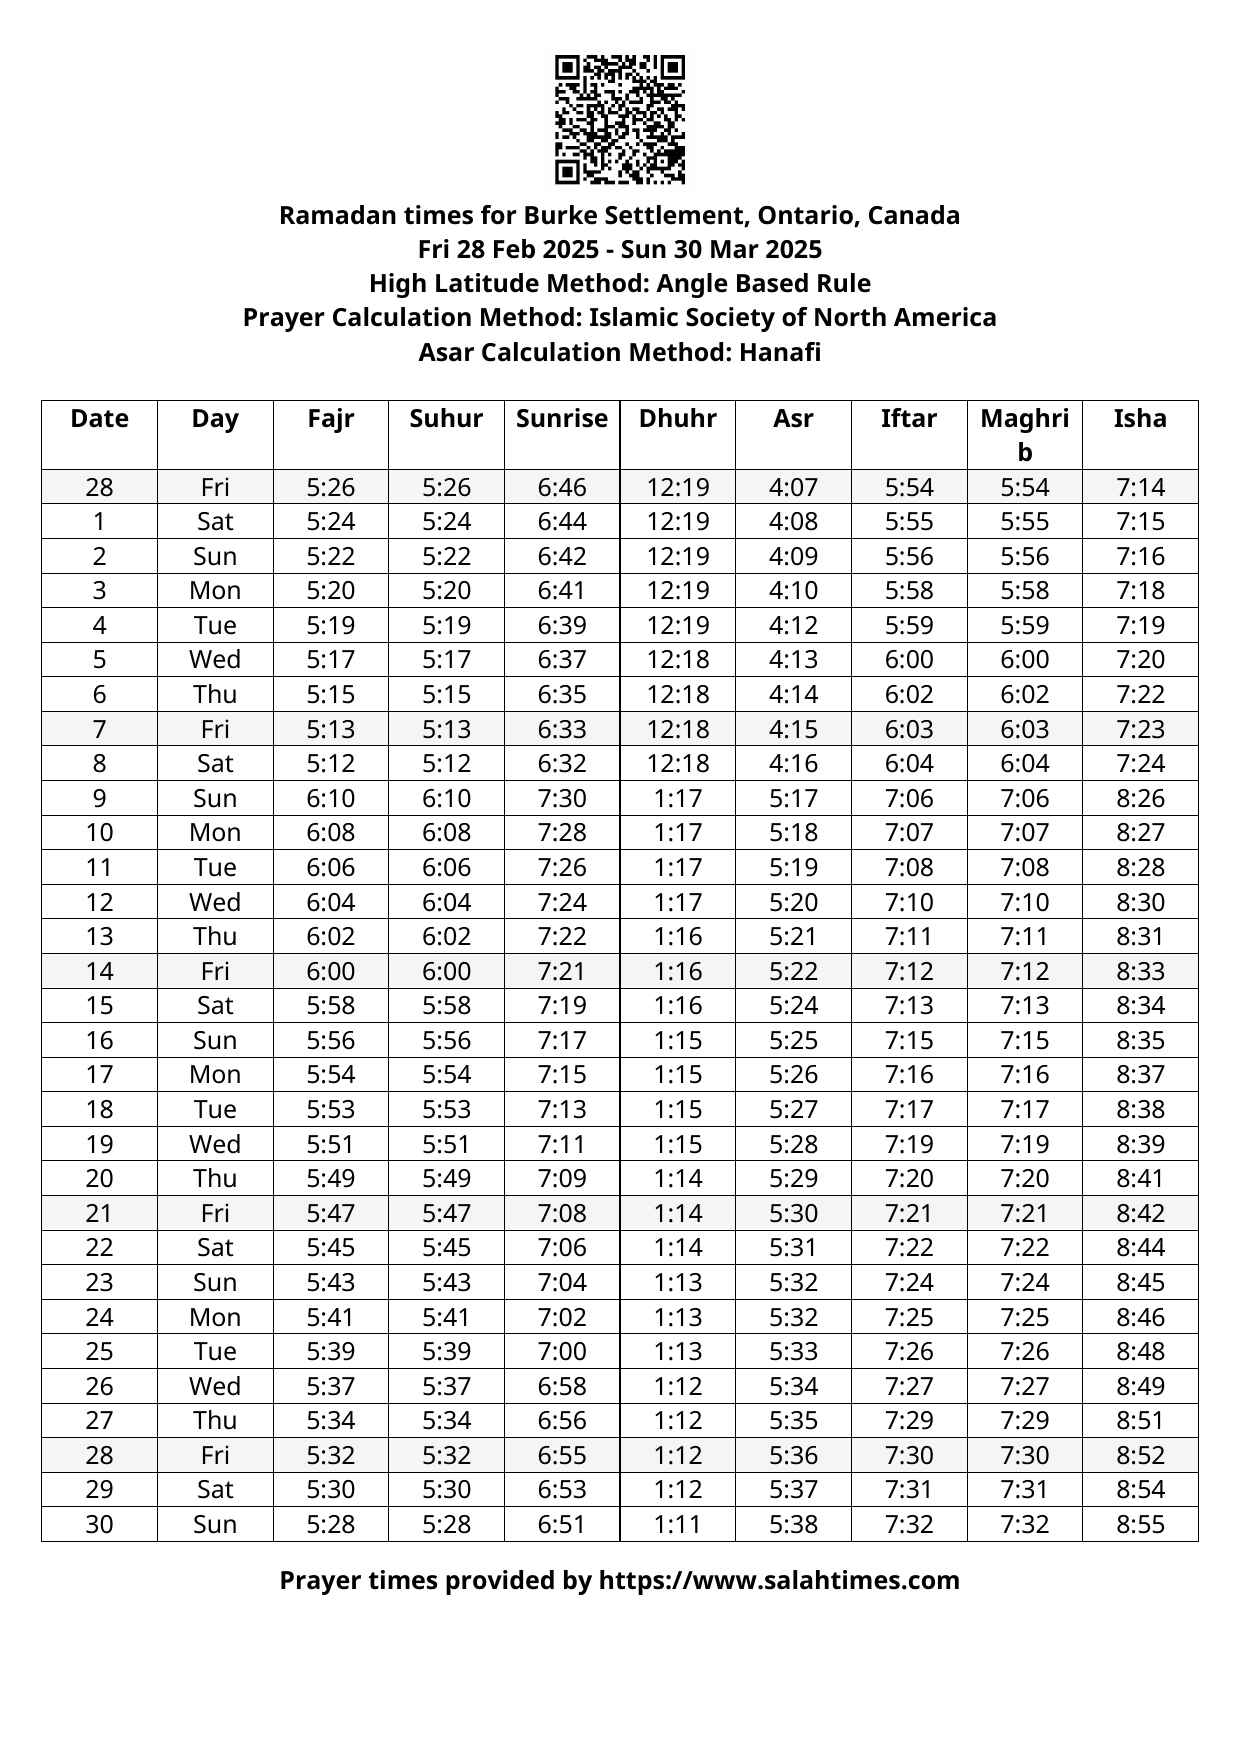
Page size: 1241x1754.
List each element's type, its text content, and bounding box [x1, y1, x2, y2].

table_cell 7:29 [852, 1404, 967, 1437]
table_cell 4 [42, 608, 157, 642]
table_cell 7:15 [968, 1023, 1082, 1057]
table_cell 8:27 [1083, 816, 1198, 849]
table_cell 5:22 [736, 954, 851, 987]
table_cell 6:39 [505, 608, 619, 642]
table_cell 5:33 [736, 1334, 851, 1368]
table_header Isha [1083, 401, 1198, 469]
table_cell 6:04 [968, 746, 1082, 780]
table_cell 6:10 [274, 781, 388, 814]
table_cell 5:19 [389, 608, 504, 642]
table_cell 7:21 [968, 1196, 1082, 1229]
table_cell 25 [42, 1334, 157, 1368]
table_cell 5:59 [852, 608, 967, 642]
table_cell 7:21 [852, 1196, 967, 1229]
table_cell 4:13 [736, 643, 851, 676]
table_cell 5:18 [736, 816, 851, 849]
table_cell 7:28 [505, 816, 619, 849]
table_cell 6:02 [389, 919, 504, 953]
table_cell 7:24 [505, 885, 619, 918]
table_cell 10 [42, 816, 157, 849]
table_cell 29 [42, 1473, 157, 1506]
table_cell 5:35 [736, 1404, 851, 1437]
table_cell 8:28 [1083, 850, 1198, 884]
table_cell 1:15 [621, 1058, 735, 1091]
table_cell 18 [42, 1092, 157, 1126]
table_cell 7:08 [505, 1196, 619, 1229]
table_cell 6:03 [852, 712, 967, 745]
table_cell 5:55 [968, 504, 1082, 538]
table_cell 5:24 [736, 989, 851, 1022]
table_cell 7:17 [968, 1092, 1082, 1126]
table_cell 7:15 [852, 1023, 967, 1057]
table_cell 5:34 [736, 1369, 851, 1402]
table_cell 1:16 [621, 989, 735, 1022]
table_cell Fri [158, 1438, 273, 1472]
table_cell 6:56 [505, 1404, 619, 1437]
table_cell 4:15 [736, 712, 851, 745]
table_cell 7:10 [852, 885, 967, 918]
table_header Asr [736, 401, 851, 469]
table_cell 6:00 [968, 643, 1082, 676]
table_cell 1:14 [621, 1161, 735, 1195]
table_cell 5:49 [274, 1161, 388, 1195]
table_cell 1:15 [621, 1092, 735, 1126]
table_header Dhuhr [621, 401, 735, 469]
table_cell 5:24 [274, 504, 388, 538]
table_cell Wed [158, 1127, 273, 1160]
table_cell 5:32 [736, 1265, 851, 1299]
table_cell 1:11 [621, 1507, 735, 1541]
table_cell 8:52 [1083, 1438, 1198, 1472]
table_cell Mon [158, 1058, 273, 1091]
table_cell 4:14 [736, 677, 851, 711]
table_cell 1:17 [621, 816, 735, 849]
table_cell 6:46 [505, 470, 619, 503]
table_cell 7:11 [968, 919, 1082, 953]
table_cell 4:08 [736, 504, 851, 538]
table_cell 7:26 [968, 1334, 1082, 1368]
table_cell Wed [158, 1369, 273, 1402]
table_header Date [42, 401, 157, 469]
table_cell 5:54 [852, 470, 967, 503]
table_cell 1:17 [621, 850, 735, 884]
table_cell 5:58 [389, 989, 504, 1022]
table_cell 5:13 [389, 712, 504, 745]
table_cell 7:24 [968, 1265, 1082, 1299]
table_cell 5:12 [274, 746, 388, 780]
table_cell 5:43 [389, 1265, 504, 1299]
table_cell 8:35 [1083, 1023, 1198, 1057]
table_cell 8:26 [1083, 781, 1198, 814]
table_cell 7:32 [968, 1507, 1082, 1541]
table_cell 5:30 [274, 1473, 388, 1506]
table_cell 7:00 [505, 1334, 619, 1368]
table_cell 22 [42, 1231, 157, 1264]
table_cell 5:24 [389, 504, 504, 538]
table_header Day [158, 401, 273, 469]
table_cell 7:23 [1083, 712, 1198, 745]
table_header Maghrib [968, 401, 1082, 469]
table_cell 5:15 [274, 677, 388, 711]
table_cell 3 [42, 574, 157, 607]
table_cell Mon [158, 574, 273, 607]
table_cell 5:56 [389, 1023, 504, 1057]
table_cell 1:13 [621, 1300, 735, 1333]
table_cell 5:20 [274, 574, 388, 607]
table_cell 7:04 [505, 1265, 619, 1299]
table_cell 21 [42, 1196, 157, 1229]
table_cell 7:31 [852, 1473, 967, 1506]
table_cell 6:06 [274, 850, 388, 884]
table_cell 5:47 [389, 1196, 504, 1229]
table_cell 6:00 [274, 954, 388, 987]
table_cell 5:54 [968, 470, 1082, 503]
table_cell 6:35 [505, 677, 619, 711]
table_cell 6:58 [505, 1369, 619, 1402]
table_cell 7:13 [852, 989, 967, 1022]
table_cell 5:22 [274, 539, 388, 572]
table_cell 1:16 [621, 954, 735, 987]
table_cell 7:06 [852, 781, 967, 814]
table_cell 7:19 [1083, 608, 1198, 642]
table_cell 5:32 [389, 1438, 504, 1472]
table_cell 6:00 [852, 643, 967, 676]
table_cell 16 [42, 1023, 157, 1057]
table_cell 7:15 [1083, 504, 1198, 538]
text Prayer Calculation Method: Islamic Society of North America [42, 300, 1198, 334]
table_cell 7:08 [968, 850, 1082, 884]
table_cell 5:45 [389, 1231, 504, 1264]
table_cell 6:03 [968, 712, 1082, 745]
table_cell 1:12 [621, 1473, 735, 1506]
table_cell 12:18 [621, 643, 735, 676]
table_cell 5:26 [274, 470, 388, 503]
table_cell 5:20 [736, 885, 851, 918]
table_header Fajr [274, 401, 388, 469]
table_cell 5:43 [274, 1265, 388, 1299]
table_cell Mon [158, 816, 273, 849]
table_cell 5:41 [274, 1300, 388, 1333]
table_cell 5:58 [852, 574, 967, 607]
table_cell 7:26 [505, 850, 619, 884]
table_cell 23 [42, 1265, 157, 1299]
table_cell 1:15 [621, 1127, 735, 1160]
table_cell 8:54 [1083, 1473, 1198, 1506]
table_cell 8:41 [1083, 1161, 1198, 1195]
table_cell 5:30 [736, 1196, 851, 1229]
table_cell 5:56 [852, 539, 967, 572]
table_cell 5:51 [274, 1127, 388, 1160]
table_cell 7:16 [968, 1058, 1082, 1091]
table_cell 7:09 [505, 1161, 619, 1195]
table_cell 8:33 [1083, 954, 1198, 987]
table_cell Sat [158, 1473, 273, 1506]
table_cell 7:16 [852, 1058, 967, 1091]
table_cell 6:02 [274, 919, 388, 953]
table_cell 8:51 [1083, 1404, 1198, 1437]
table_cell 7:32 [852, 1507, 967, 1541]
table_cell 8:31 [1083, 919, 1198, 953]
table_cell Thu [158, 919, 273, 953]
table_cell 6:04 [389, 885, 504, 918]
table_cell 5:27 [736, 1092, 851, 1126]
table_cell 12:19 [621, 539, 735, 572]
table_cell 6:00 [389, 954, 504, 987]
table_cell 7:24 [1083, 746, 1198, 780]
table_cell 5:32 [736, 1300, 851, 1333]
table_cell 7:22 [852, 1231, 967, 1264]
text Prayer times provided by https://www.salahtimes.com [42, 1563, 1198, 1597]
table_cell 1:13 [621, 1334, 735, 1368]
table_cell Sun [158, 1023, 273, 1057]
table_cell 5:22 [389, 539, 504, 572]
table_cell 5:17 [274, 643, 388, 676]
table_cell 8:38 [1083, 1092, 1198, 1126]
table_cell 6 [42, 677, 157, 711]
table_cell 5:34 [389, 1404, 504, 1437]
table_cell 28 [42, 470, 157, 503]
table_cell Tue [158, 608, 273, 642]
table_cell 7:22 [1083, 677, 1198, 711]
table_cell 7:19 [505, 989, 619, 1022]
table_cell 12:18 [621, 746, 735, 780]
table_cell 1:15 [621, 1023, 735, 1057]
table_cell 19 [42, 1127, 157, 1160]
table_cell 6:10 [389, 781, 504, 814]
table_cell 12:18 [621, 712, 735, 745]
table_cell Sat [158, 504, 273, 538]
table_cell 7:12 [968, 954, 1082, 987]
table_cell 5:51 [389, 1127, 504, 1160]
table_cell 5:26 [736, 1058, 851, 1091]
table_cell 7:29 [968, 1404, 1082, 1437]
table_cell 12:19 [621, 504, 735, 538]
table_cell 5:28 [274, 1507, 388, 1541]
table_cell 7:30 [505, 781, 619, 814]
table_cell 5:41 [389, 1300, 504, 1333]
table_cell Thu [158, 677, 273, 711]
table_cell Thu [158, 1161, 273, 1195]
table_cell 6:42 [505, 539, 619, 572]
table_cell 5:12 [389, 746, 504, 780]
table_cell Sun [158, 1265, 273, 1299]
table_cell 5:39 [389, 1334, 504, 1368]
table_cell 5:56 [274, 1023, 388, 1057]
table_cell 7:19 [968, 1127, 1082, 1160]
table_cell 26 [42, 1369, 157, 1402]
table_cell 5:38 [736, 1507, 851, 1541]
table_cell 5:19 [274, 608, 388, 642]
table_cell 7:20 [852, 1161, 967, 1195]
table_cell 7:30 [852, 1438, 967, 1472]
table_cell 7 [42, 712, 157, 745]
table_cell 5:15 [389, 677, 504, 711]
table_cell 1:12 [621, 1369, 735, 1402]
table_cell 7:17 [505, 1023, 619, 1057]
table_cell 4:09 [736, 539, 851, 572]
table_cell 12:19 [621, 608, 735, 642]
table_cell 5:20 [389, 574, 504, 607]
table_cell 5:53 [274, 1092, 388, 1126]
table_cell 5:37 [736, 1473, 851, 1506]
text High Latitude Method: Angle Based Rule [42, 266, 1198, 300]
table_cell 8:30 [1083, 885, 1198, 918]
table_cell 7:14 [1083, 470, 1198, 503]
table_cell Fri [158, 1196, 273, 1229]
table_cell 8:37 [1083, 1058, 1198, 1091]
table_cell 5:53 [389, 1092, 504, 1126]
table_cell 7:27 [968, 1369, 1082, 1402]
table_cell 8:39 [1083, 1127, 1198, 1160]
table_cell 12:19 [621, 470, 735, 503]
table_cell Mon [158, 1300, 273, 1333]
table_cell 5:34 [274, 1404, 388, 1437]
table_cell 7:20 [968, 1161, 1082, 1195]
table_cell 5:17 [389, 643, 504, 676]
table_cell 7:25 [852, 1300, 967, 1333]
table_cell 5:59 [968, 608, 1082, 642]
table_cell 1:14 [621, 1231, 735, 1264]
table_cell 5:19 [736, 850, 851, 884]
table_cell 7:07 [968, 816, 1082, 849]
table_cell 5:54 [274, 1058, 388, 1091]
table_cell 11 [42, 850, 157, 884]
table_cell Tue [158, 1334, 273, 1368]
table_cell Sat [158, 989, 273, 1022]
table_cell Wed [158, 643, 273, 676]
text Ramadan times for Burke Settlement, Ontario, Canada [42, 198, 1198, 232]
table_cell 5:54 [389, 1058, 504, 1091]
table_cell Tue [158, 850, 273, 884]
table_cell 6:44 [505, 504, 619, 538]
table_cell 7:06 [968, 781, 1082, 814]
table_header Suhur [389, 401, 504, 469]
table_cell 12:18 [621, 677, 735, 711]
table_cell Tue [158, 1092, 273, 1126]
table_cell 6:51 [505, 1507, 619, 1541]
table_cell 5:37 [389, 1369, 504, 1402]
table_cell 7:24 [852, 1265, 967, 1299]
table_cell 7:06 [505, 1231, 619, 1264]
table_cell 5:37 [274, 1369, 388, 1402]
table_cell 5:21 [736, 919, 851, 953]
table_cell 7:22 [505, 919, 619, 953]
table_cell 7:31 [968, 1473, 1082, 1506]
picture [542, 41, 699, 198]
table_cell Fri [158, 712, 273, 745]
table_cell 8:34 [1083, 989, 1198, 1022]
table_cell 5:32 [274, 1438, 388, 1472]
table_cell Fri [158, 954, 273, 987]
table_cell 5:47 [274, 1196, 388, 1229]
table_cell 7:11 [505, 1127, 619, 1160]
table_cell 7:26 [852, 1334, 967, 1368]
table_cell 14 [42, 954, 157, 987]
table_cell 8:48 [1083, 1334, 1198, 1368]
table_cell 1:17 [621, 781, 735, 814]
table_cell 6:41 [505, 574, 619, 607]
table_cell 7:19 [852, 1127, 967, 1160]
table_cell 7:08 [852, 850, 967, 884]
table_cell 5:45 [274, 1231, 388, 1264]
table_cell 5:28 [736, 1127, 851, 1160]
table_cell 5:26 [389, 470, 504, 503]
table_cell 1:13 [621, 1265, 735, 1299]
table_cell 8:42 [1083, 1196, 1198, 1229]
table_cell 5:58 [968, 574, 1082, 607]
table_cell 17 [42, 1058, 157, 1091]
table_cell 7:11 [852, 919, 967, 953]
table_cell 15 [42, 989, 157, 1022]
table_cell 7:12 [852, 954, 967, 987]
table_cell 7:18 [1083, 574, 1198, 607]
text Asar Calculation Method: Hanafi [42, 334, 1198, 368]
table_cell 7:07 [852, 816, 967, 849]
table_cell 4:07 [736, 470, 851, 503]
table_cell 7:27 [852, 1369, 967, 1402]
table_cell 7:10 [968, 885, 1082, 918]
table_cell 5:56 [968, 539, 1082, 572]
table_cell 5:55 [852, 504, 967, 538]
table_cell Sat [158, 1231, 273, 1264]
table_cell 5:28 [389, 1507, 504, 1541]
table_cell 12 [42, 885, 157, 918]
table_cell 5:39 [274, 1334, 388, 1368]
table_cell 9 [42, 781, 157, 814]
table_cell Thu [158, 1404, 273, 1437]
table_cell 7:17 [852, 1092, 967, 1126]
table_cell 5:31 [736, 1231, 851, 1264]
text Fri 28 Feb 2025 - Sun 30 Mar 2025 [42, 232, 1198, 266]
table_cell 4:16 [736, 746, 851, 780]
table_cell 8:46 [1083, 1300, 1198, 1333]
table_cell 5:13 [274, 712, 388, 745]
table_cell 7:15 [505, 1058, 619, 1091]
table_cell 5:17 [736, 781, 851, 814]
table_cell 6:37 [505, 643, 619, 676]
table_cell Sun [158, 781, 273, 814]
table_cell 6:53 [505, 1473, 619, 1506]
table_cell 6:02 [968, 677, 1082, 711]
table_cell 8:44 [1083, 1231, 1198, 1264]
table_cell Fri [158, 470, 273, 503]
table_header Iftar [852, 401, 967, 469]
table_cell 8:49 [1083, 1369, 1198, 1402]
table_cell 5 [42, 643, 157, 676]
table_cell 5:36 [736, 1438, 851, 1472]
table_cell 8:55 [1083, 1507, 1198, 1541]
table_cell Sun [158, 539, 273, 572]
table_cell 2 [42, 539, 157, 572]
table_cell 6:55 [505, 1438, 619, 1472]
table_cell 1 [42, 504, 157, 538]
table_cell 6:04 [852, 746, 967, 780]
table_cell 7:22 [968, 1231, 1082, 1264]
table_cell 6:32 [505, 746, 619, 780]
table_cell 7:13 [505, 1092, 619, 1126]
table_cell 6:02 [852, 677, 967, 711]
table_cell Wed [158, 885, 273, 918]
table_cell 5:30 [389, 1473, 504, 1506]
table_cell Sun [158, 1507, 273, 1541]
table_cell 5:29 [736, 1161, 851, 1195]
table_cell 7:02 [505, 1300, 619, 1333]
table_cell 6:06 [389, 850, 504, 884]
table_cell 1:12 [621, 1404, 735, 1437]
table_cell 5:49 [389, 1161, 504, 1195]
table_cell 7:20 [1083, 643, 1198, 676]
table_cell 1:16 [621, 919, 735, 953]
table_cell 12:19 [621, 574, 735, 607]
table_cell 30 [42, 1507, 157, 1541]
table_cell 1:14 [621, 1196, 735, 1229]
table_cell 6:04 [274, 885, 388, 918]
table_cell 7:30 [968, 1438, 1082, 1472]
table_cell 6:33 [505, 712, 619, 745]
table_cell 7:21 [505, 954, 619, 987]
table_cell 5:58 [274, 989, 388, 1022]
table_header Sunrise [505, 401, 619, 469]
table_cell 28 [42, 1438, 157, 1472]
table_cell 7:25 [968, 1300, 1082, 1333]
table_cell 6:08 [274, 816, 388, 849]
table_cell 6:08 [389, 816, 504, 849]
table_cell 1:17 [621, 885, 735, 918]
table_cell 5:25 [736, 1023, 851, 1057]
table_cell Sat [158, 746, 273, 780]
table_cell 27 [42, 1404, 157, 1437]
table_cell 8 [42, 746, 157, 780]
table_cell 4:12 [736, 608, 851, 642]
table_cell 4:10 [736, 574, 851, 607]
table_cell 20 [42, 1161, 157, 1195]
table_cell 7:13 [968, 989, 1082, 1022]
table_cell 13 [42, 919, 157, 953]
table_cell 8:45 [1083, 1265, 1198, 1299]
table_cell 1:12 [621, 1438, 735, 1472]
table_cell 7:16 [1083, 539, 1198, 572]
table_cell 24 [42, 1300, 157, 1333]
